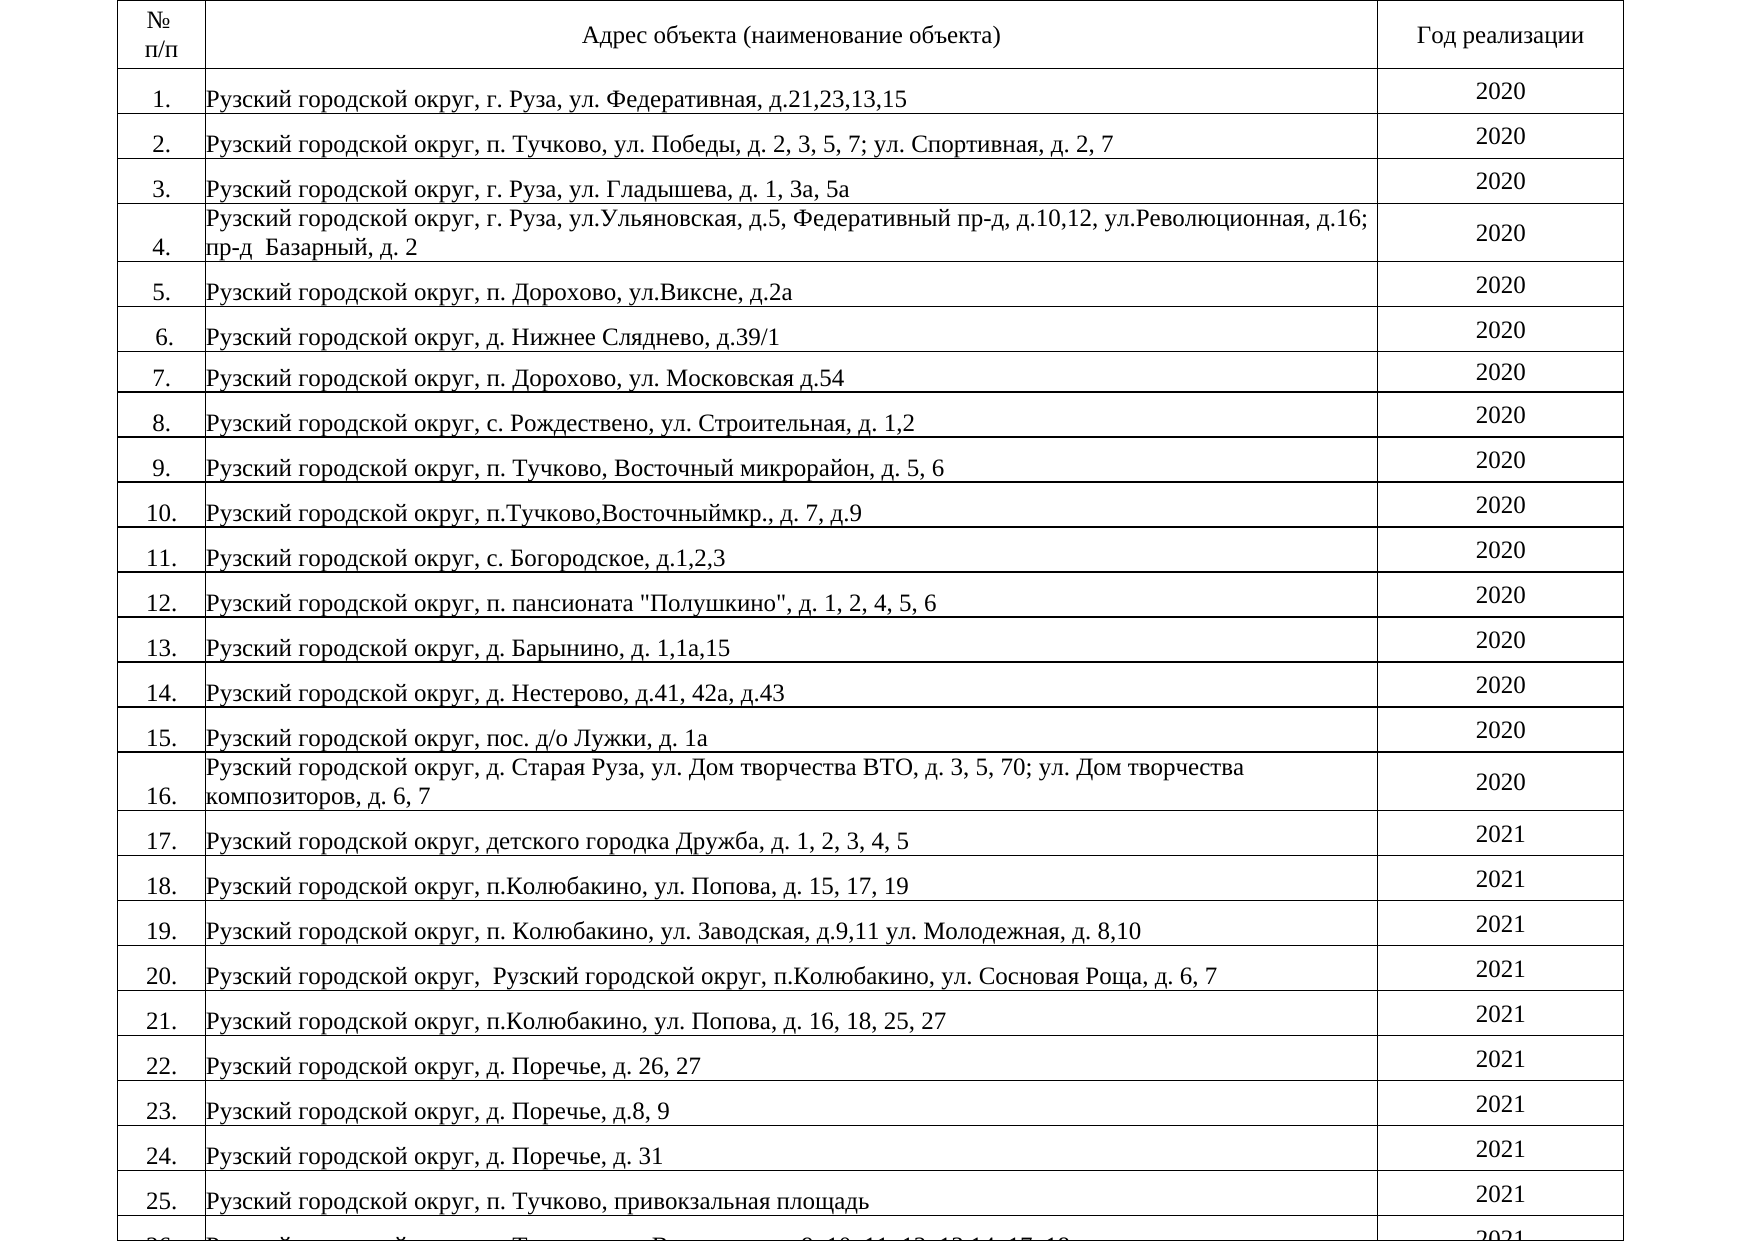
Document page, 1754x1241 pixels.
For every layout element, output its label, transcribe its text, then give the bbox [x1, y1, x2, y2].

table_cell Рузский городской округ, п.Тучково,Восточныймкр., д. 7, д.9 [206, 483, 1377, 526]
table_cell 2020 [1378, 159, 1623, 202]
table_cell Рузский городской округ, п. Тучково, привокзальная площадь [206, 1171, 1377, 1215]
table_cell Рузский городской округ, д. Старая Руза, ул. Дом творчества ВТО, д. 3, 5, 70; ул. Дом творчества композиторов, д. 6, 7 [206, 753, 1377, 810]
table_cell Рузский городской округ, п. Колюбакино, ул. Заводская, д.9,11 ул. Молодежная, д. 8,10 [206, 901, 1377, 945]
table_cell 2020 [1378, 483, 1623, 526]
table_cell Рузский городской округ, п. Тучково, ул. Восточная, д. 9, 10, 11, 12, 13 14, 17, 18 [206, 1216, 1377, 1240]
table_cell 2021 [1378, 1126, 1623, 1170]
table_cell Рузский городской округ, п. Тучково, Восточный микрорайон, д. 5, 6 [206, 438, 1377, 481]
table_cell Рузский городской округ, Рузский городской округ, п.Колюбакино, ул. Сосновая Роща, д. 6, 7 [206, 946, 1377, 990]
table_cell 26. [118, 1216, 205, 1240]
table_cell Рузский городской округ, детского городка Дружба, д. 1, 2, 3, 4, 5 [206, 811, 1377, 855]
table_cell 2020 [1378, 663, 1623, 706]
table_cell 3. [118, 159, 205, 202]
table_cell 2021 [1378, 1171, 1623, 1215]
table_cell 2. [118, 114, 205, 157]
table_cell 2020 [1378, 204, 1623, 261]
table_header № п/п [118, 1, 205, 67]
table_cell 10. [118, 483, 205, 526]
table_cell Рузский городской округ, п.Колюбакино, ул. Попова, д. 16, 18, 25, 27 [206, 991, 1377, 1035]
table_cell Рузский городской округ, п. пансионата "Полушкино", д. 1, 2, 4, 5, 6 [206, 573, 1377, 616]
table_cell 21. [118, 991, 205, 1035]
table_cell Рузский городской округ, д. Поречье, д. 26, 27 [206, 1036, 1377, 1080]
table_cell 4. [118, 204, 205, 261]
table_cell Рузский городской округ, п. Тучково, ул. Победы, д. 2, 3, 5, 7; ул. Спортивная, д. 2, 7 [206, 114, 1377, 157]
table_cell 25. [118, 1171, 205, 1215]
table_cell Рузский городской округ, с. Богородское, д.1,2,3 [206, 528, 1377, 571]
table_cell 2021 [1378, 1081, 1623, 1125]
table_cell 2021 [1378, 856, 1623, 900]
table_cell 24. [118, 1126, 205, 1170]
table_cell 20. [118, 946, 205, 990]
table_cell 15. [118, 708, 205, 751]
table_cell 2020 [1378, 618, 1623, 661]
table_cell 2020 [1378, 528, 1623, 571]
table_cell 2020 [1378, 352, 1623, 391]
table_cell 12. [118, 573, 205, 616]
table_header Год реализации [1378, 1, 1623, 67]
table_cell 2020 [1378, 393, 1623, 436]
table_cell 2020 [1378, 69, 1623, 112]
table_cell 8. [118, 393, 205, 436]
table_header Адрес объекта (наименование объекта) [206, 1, 1377, 67]
table_cell 13. [118, 618, 205, 661]
table_cell 2021 [1378, 901, 1623, 945]
table_cell Рузский городской округ, д. Нестерово, д.41, 42а, д.43 [206, 663, 1377, 706]
table_cell 2021 [1378, 1216, 1623, 1240]
table_cell Рузский городской округ, г. Руза, ул. Федеративная, д.21,23,13,15 [206, 69, 1377, 112]
table_cell Рузский городской округ, г. Руза, ул. Гладышева, д. 1, 3а, 5а [206, 159, 1377, 202]
table_cell 2020 [1378, 438, 1623, 481]
table_cell 17. [118, 811, 205, 855]
table_cell 2021 [1378, 946, 1623, 990]
table_cell 5. [118, 262, 205, 306]
table_cell Рузский городской округ, д. Барынино, д. 1,1а,15 [206, 618, 1377, 661]
table_cell 9. [118, 438, 205, 481]
table_cell 2021 [1378, 991, 1623, 1035]
table_cell 16. [118, 753, 205, 810]
table_cell 11. [118, 528, 205, 571]
table_cell 2021 [1378, 811, 1623, 855]
table_cell Рузский городской округ, д. Нижнее Сляднево, д.39/1 [206, 307, 1377, 351]
table_cell 1. [118, 69, 205, 112]
table_cell 2020 [1378, 753, 1623, 810]
table_cell 2020 [1378, 307, 1623, 351]
table_cell Рузский городской округ, г. Руза, ул.Ульяновская, д.5, Федеративный пр-д, д.10,12, ул.Революционная, д.16; пр-д Базарный, д. 2 [206, 204, 1377, 261]
table_cell 2020 [1378, 708, 1623, 751]
table_cell Рузский городской округ, с. Рождествено, ул. Строительная, д. 1,2 [206, 393, 1377, 436]
table_cell 7. [118, 352, 205, 391]
table_cell Рузский городской округ, п. Дорохово, ул.Виксне, д.2а [206, 262, 1377, 306]
table_cell 19. [118, 901, 205, 945]
table_cell 2020 [1378, 573, 1623, 616]
table_cell 2020 [1378, 114, 1623, 157]
table_cell Рузский городской округ, пос. д/о Лужки, д. 1а [206, 708, 1377, 751]
table_cell 23. [118, 1081, 205, 1125]
table_cell 18. [118, 856, 205, 900]
table_cell 14. [118, 663, 205, 706]
table_cell Рузский городской округ, д. Поречье, д.8, 9 [206, 1081, 1377, 1125]
table_cell Рузский городской округ, п.Колюбакино, ул. Попова, д. 15, 17, 19 [206, 856, 1377, 900]
table_cell Рузский городской округ, п. Дорохово, ул. Московская д.54 [206, 352, 1377, 391]
table_cell 6. [118, 307, 205, 351]
table_cell Рузский городской округ, д. Поречье, д. 31 [206, 1126, 1377, 1170]
table_cell 22. [118, 1036, 205, 1080]
table_cell 2021 [1378, 1036, 1623, 1080]
table_cell 2020 [1378, 262, 1623, 306]
